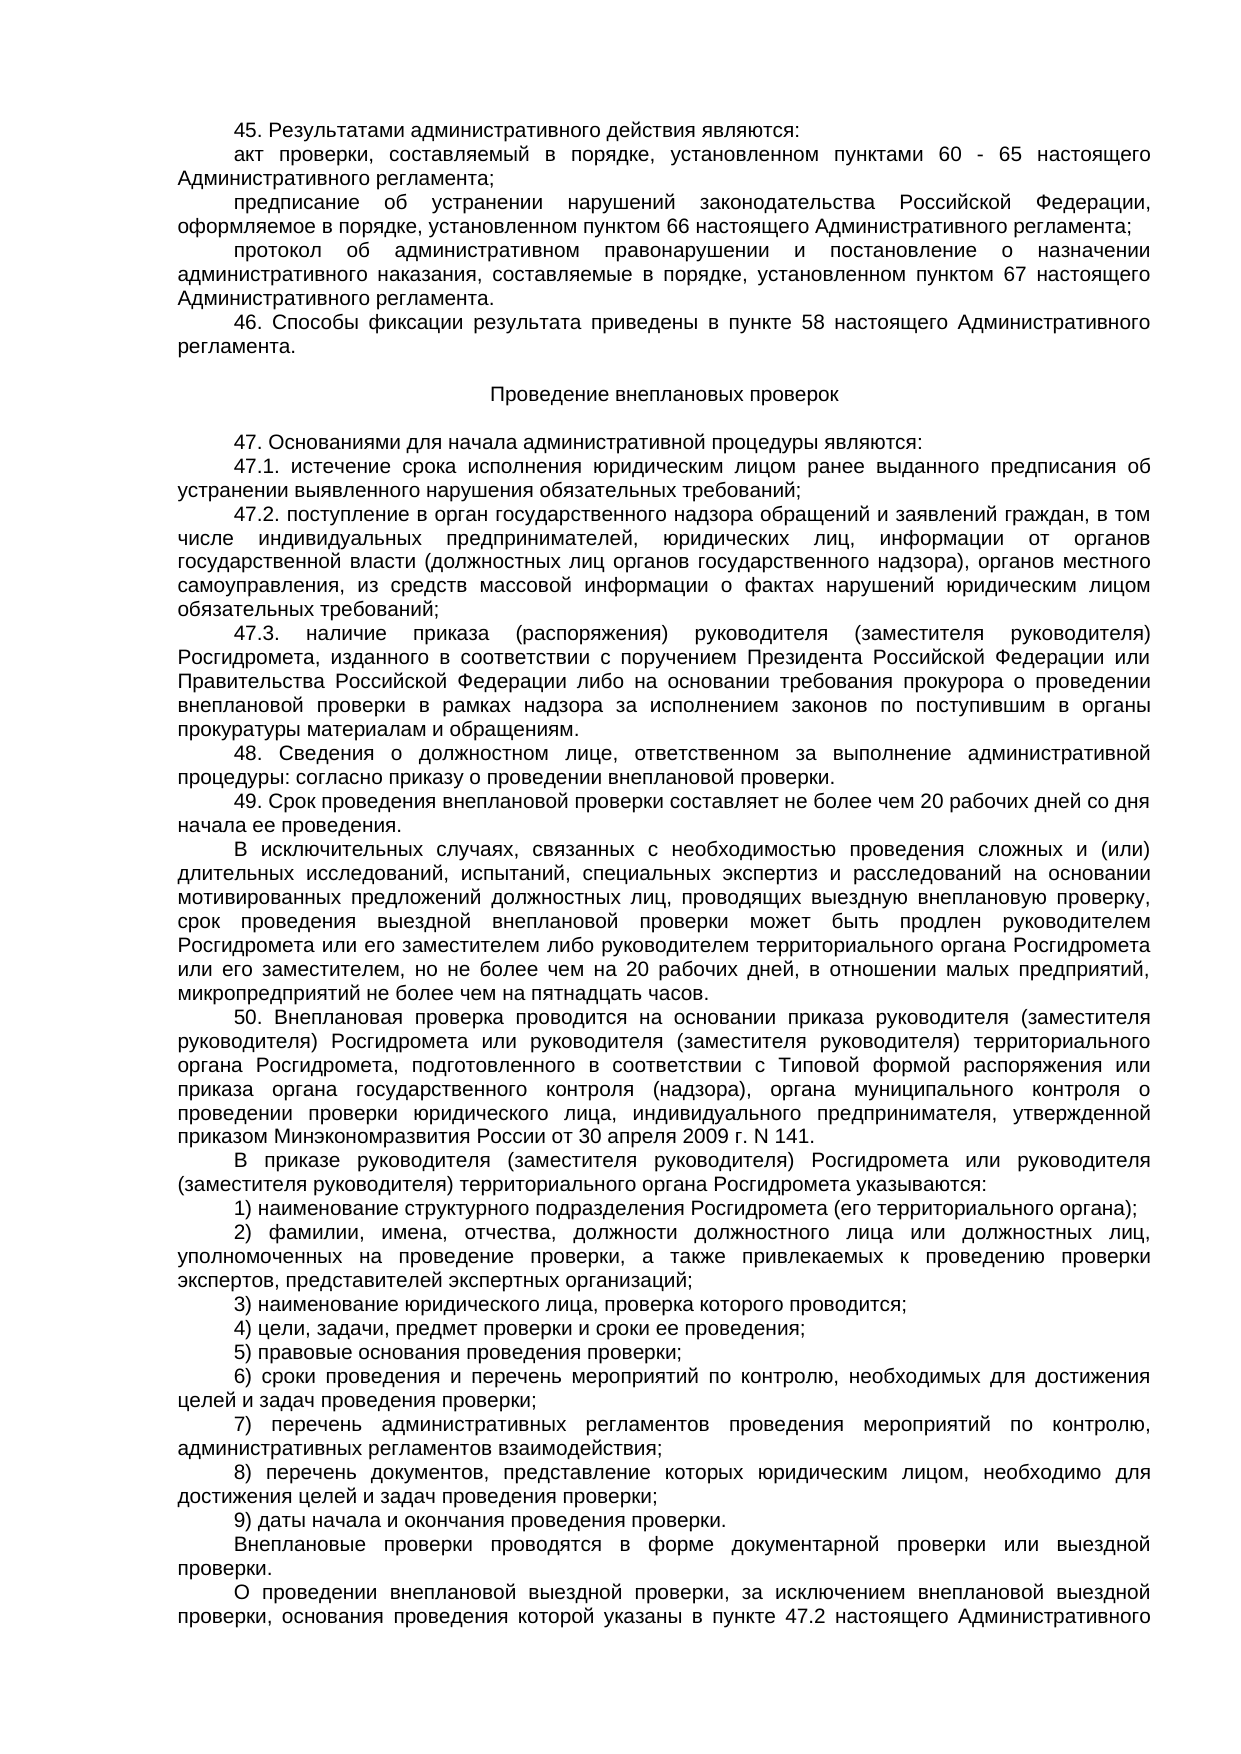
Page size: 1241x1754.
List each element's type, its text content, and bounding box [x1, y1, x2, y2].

text 5) правовые основания проведения проверки; [177, 1340, 1152, 1364]
text 8) перечень документов, представление которых юридическим лицом, необходимо для достижения целей и задач проведения проверки; [177, 1460, 1152, 1508]
text 3) наименование юридического лица, проверка которого проводится; [177, 1292, 1152, 1316]
text протокол об административном правонарушении и постановление о назначении административного наказания, составляемые в порядке, установленном пунктом 67 настоящего Административного регламента. [177, 238, 1152, 310]
text 2) фамилии, имена, отчества, должности должностного лица или должностных лиц, уполномоченных на проведение проверки, а также привлекаемых к проведению проверки экспертов, представителей экспертных организаций; [177, 1220, 1152, 1292]
text 9) даты начала и окончания проведения проверки. [177, 1508, 1152, 1532]
text 6) сроки проведения и перечень мероприятий по контролю, необходимых для достижения целей и задач проведения проверки; [177, 1364, 1152, 1412]
text 45. Результатами административного действия являются: [177, 118, 1152, 142]
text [177, 1579, 1152, 1627]
text акт проверки, составляемый в порядке, установленном пунктами 60 - 65 настоящего Административного регламента; [177, 142, 1152, 190]
text 47.1. истечение срока исполнения юридическим лицом ранее выданного предписания об устранении выявленного нарушения обязательных требований; [177, 453, 1152, 501]
text В приказе руководителя (заместителя руководителя) Росгидромета или руководителя (заместителя руководителя) территориального органа Росгидромета указываются: [177, 1148, 1152, 1196]
text 4) цели, задачи, предмет проверки и сроки ее проведения; [177, 1316, 1152, 1340]
text 47.2. поступление в орган государственного надзора обращений и заявлений граждан, в том числе индивидуальных предпринимателей, юридических лиц, информации от органов государственной власти (должностных лиц органов государственного надзора), органов местного самоуправления, из средств массовой информации о фактах нарушений юридическим лицом обязательных требований; [177, 501, 1152, 621]
text 48. Сведения о должностном лице, ответственном за выполнение административной процедуры: согласно приказу о проведении внеплановой проверки. [177, 741, 1152, 789]
text В исключительных случаях, связанных с необходимостью проведения сложных и (или) длительных исследований, испытаний, специальных экспертиз и расследований на основании мотивированных предложений должностных лиц, проводящих выездную внеплановую проверку, срок проведения выездной внеплановой проверки может быть продлен руководителем Росгидромета или его заместителем либо руководителем территориального органа Росгидромета или его заместителем, но не более чем на 20 рабочих дней, в отношении малых предприятий, микропредприятий не более чем на пятнадцать часов. [177, 837, 1152, 1004]
text 7) перечень административных регламентов проведения мероприятий по контролю, административных регламентов взаимодействия; [177, 1412, 1152, 1460]
text 1) наименование структурного подразделения Росгидромета (его территориального органа); [177, 1196, 1152, 1220]
text 46. Способы фиксации результата приведены в пункте 58 настоящего Административного регламента. [177, 310, 1152, 358]
text Проведение внеплановых проверок [177, 382, 1152, 406]
text предписание об устранении нарушений законодательства Российской Федерации, оформляемое в порядке, установленном пунктом 66 настоящего Административного регламента; [177, 190, 1152, 238]
text 49. Срок проведения внеплановой проверки составляет не более чем 20 рабочих дней со дня начала ее проведения. [177, 789, 1152, 837]
text 50. Внеплановая проверка проводится на основании приказа руководителя (заместителя руководителя) Росгидромета или руководителя (заместителя руководителя) территориального органа Росгидромета, подготовленного в соответствии с Типовой формой распоряжения или приказа органа государственного контроля (надзора), органа муниципального контроля о проведении проверки юридического лица, индивидуального предпринимателя, утвержденной приказом Минэкономразвития России от 30 апреля 2009 г. N 141. [177, 1004, 1152, 1148]
text Внеплановые проверки проводятся в форме документарной проверки или выездной проверки. [177, 1532, 1152, 1579]
text 47.3. наличие приказа (распоряжения) руководителя (заместителя руководителя) Росгидромета, изданного в соответствии с поручением Президента Российской Федерации или Правительства Российской Федерации либо на основании требования прокурора о проведении внеплановой проверки в рамках надзора за исполнением законов по поступившим в органы прокуратуры материалам и обращениям. [177, 621, 1152, 741]
text 47. Основаниями для начала административной процедуры являются: [177, 429, 1152, 453]
